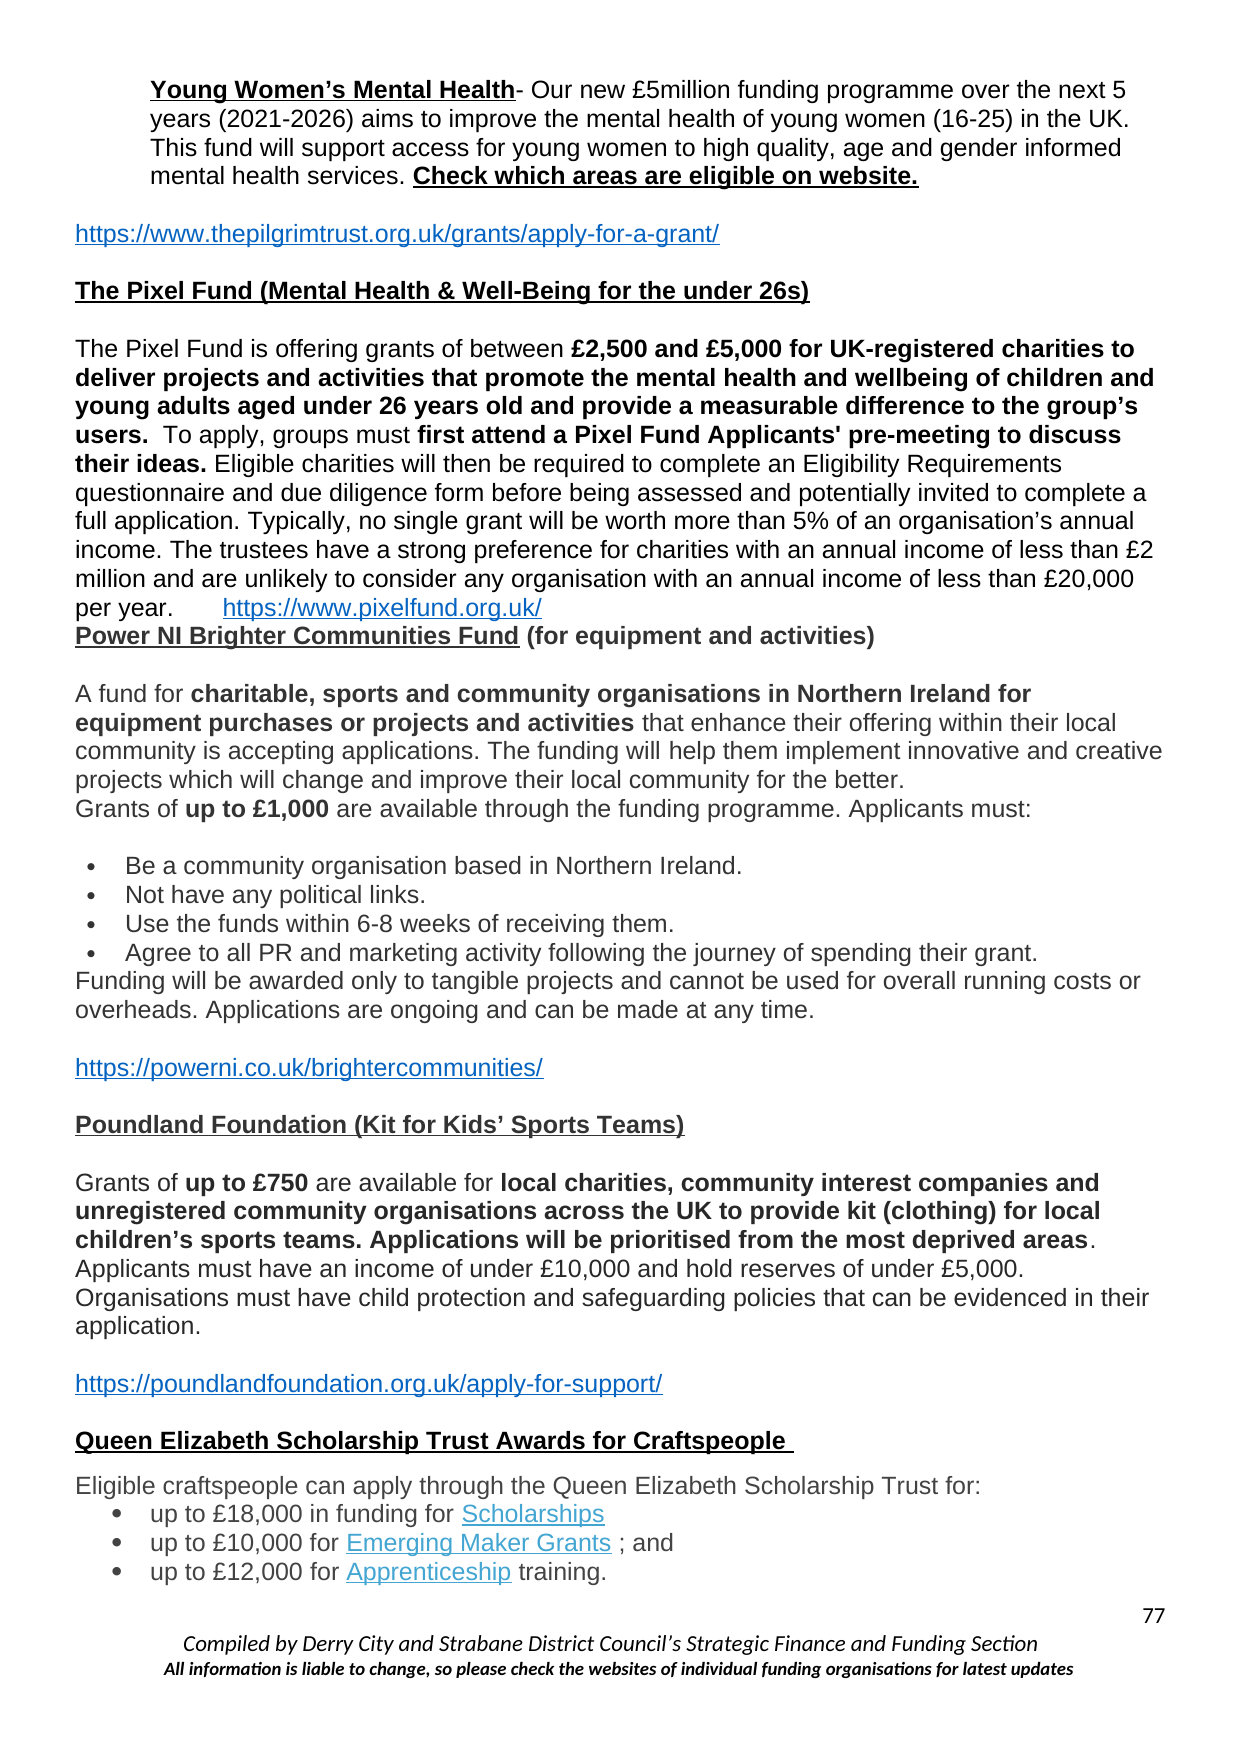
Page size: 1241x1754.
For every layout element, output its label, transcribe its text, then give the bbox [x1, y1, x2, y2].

text The Pixel Fund is offering grants of between £2,500 and £5,000 for UK-registered charities to deliver projects and activities that promote the mental health and wellbeing of children and young adults aged under 26 years old and provide a measurable difference to the group’s users. To apply, groups must first attend a Pixel Fund Applicants' pre-meeting to discuss their ideas. Eligible charities will then be required to complete an Eligibility Requirements questionnaire and due diligence form before being assessed and potentially invited to complete a full application. Typically, no single grant will be worth more than 5% of an organisation’s annual income. The trustees have a strong preference for charities with an annual income of less than £2 million and are unlikely to consider any organisation with an annual income of less than £20,000 per year. https://www.pixelfund.org.uk/ [75, 334, 1165, 621]
list Be a community organisation based in Northern Ireland. [87, 851, 1165, 880]
text Applicants must have an income of under £10,000 and hold reserves of under £5,000. Organisations must have child protection and safeguarding policies that can be evidenced in their application. [75, 1254, 1165, 1340]
text Grants of up to £750 are available for local charities, community interest companies and unregistered community organisations across the UK to provide kit (clothing) for local children’s sports teams. Applications will be prioritised from the most deprived areas. [75, 1167, 1165, 1254]
text Funding will be awarded only to tangible projects and cannot be used for overall running costs or overheads. Applications are ongoing and can be made at any time. [75, 966, 1165, 1024]
text Queen Elizabeth Scholarship Trust Awards for Craftspeople [75, 1426, 1165, 1455]
list Use the funds within 6-8 weeks of receiving them. [87, 909, 1165, 937]
text https://poundlandfoundation.org.uk/apply-for-support/ [75, 1369, 1165, 1397]
list Agree to all PR and marketing activity following the journey of spending their grant. [87, 937, 1165, 966]
text https://www.thepilgrimtrust.org.uk/grants/apply-for-a-grant/ [75, 219, 1165, 247]
text The Pixel Fund (Mental Health & Well-Being for the under 26s) [75, 276, 1165, 305]
text Poundland Foundation (Kit for Kids’ Sports Teams) [75, 1110, 1165, 1139]
text Grants of up to £1,000 are available through the funding programme. Applicants must: [75, 794, 1165, 822]
text A fund for charitable, sports and community organisations in Northern Ireland for equipment purchases or projects and activities that enhance their offering within their local community is accepting applications. The funding will help them implement innovative and creative projects which will change and improve their local community for the better. [75, 679, 1165, 794]
text https://powerni.co.uk/brightercommunities/ [75, 1052, 1165, 1081]
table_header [75, 1455, 1165, 1586]
text Young Women’s Mental Health- Our new £5million funding programme over the next 5 years (2021-2026) aims to improve the mental health of young women (16-25) in the UK. This fund will support access for young women to high quality, age and gender informed mental health services. Check which areas are eligible on website. [150, 75, 1165, 190]
text Power NI Brighter Communities Fund (for equipment and activities) [75, 621, 1165, 650]
list Not have any political links. [87, 880, 1165, 909]
